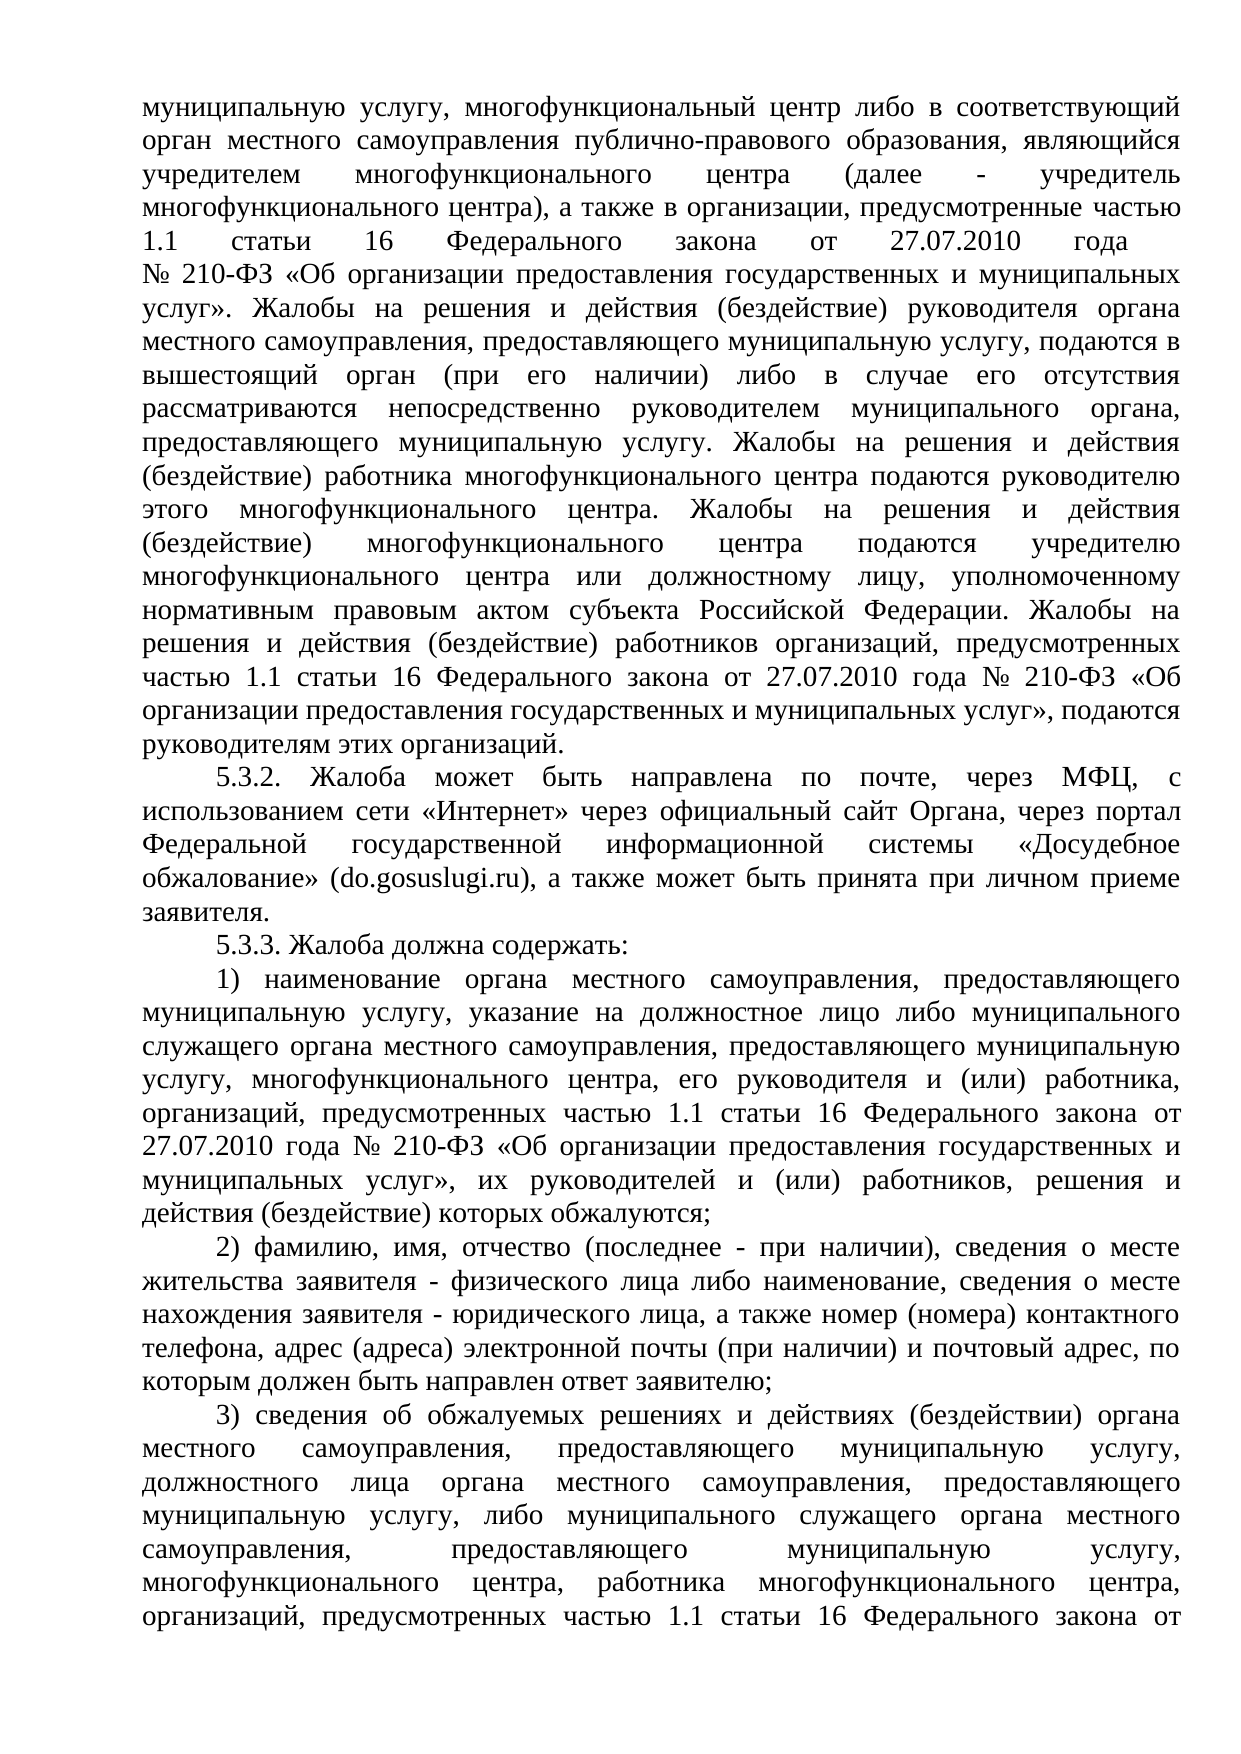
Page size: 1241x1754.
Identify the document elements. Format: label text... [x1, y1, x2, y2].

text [142, 1397, 1181, 1632]
text 5.3.3. Жалоба должна содержать: [142, 927, 1181, 961]
text 2) фамилию, имя, отчество (последнее - при наличии), сведения о месте жительства заявителя - физического лица либо наименование, сведения о месте нахождения заявителя - юридического лица, а также номер (номера) контактного телефона, адрес (адреса) электронной почты (при наличии) и почтовый адрес, по которым должен быть направлен ответ заявителю; [142, 1229, 1181, 1397]
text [142, 89, 1181, 759]
text 1) наименование органа местного самоуправления, предоставляющего муниципальную услугу, указание на должностное лицо либо муниципального служащего органа местного самоуправления, предоставляющего муниципальную услугу, многофункционального центра, его руководителя и (или) работника, организаций, предусмотренных частью 1.1 статьи 16 Федерального закона от 27.07.2010 года № 210-ФЗ «Об организации предоставления государственных и муниципальных услуг», их руководителей и (или) работников, решения и действия (бездействие) которых обжалуются; [142, 961, 1181, 1229]
text 5.3.2. Жалоба может быть направлена по почте, через МФЦ, с использованием сети «Интернет» через официальный сайт Органа, через портал Федеральной государственной информационной системы «Досудебное обжалование» (do.gosuslugi.ru), а также может быть принята при личном приеме заявителя. [142, 759, 1181, 927]
